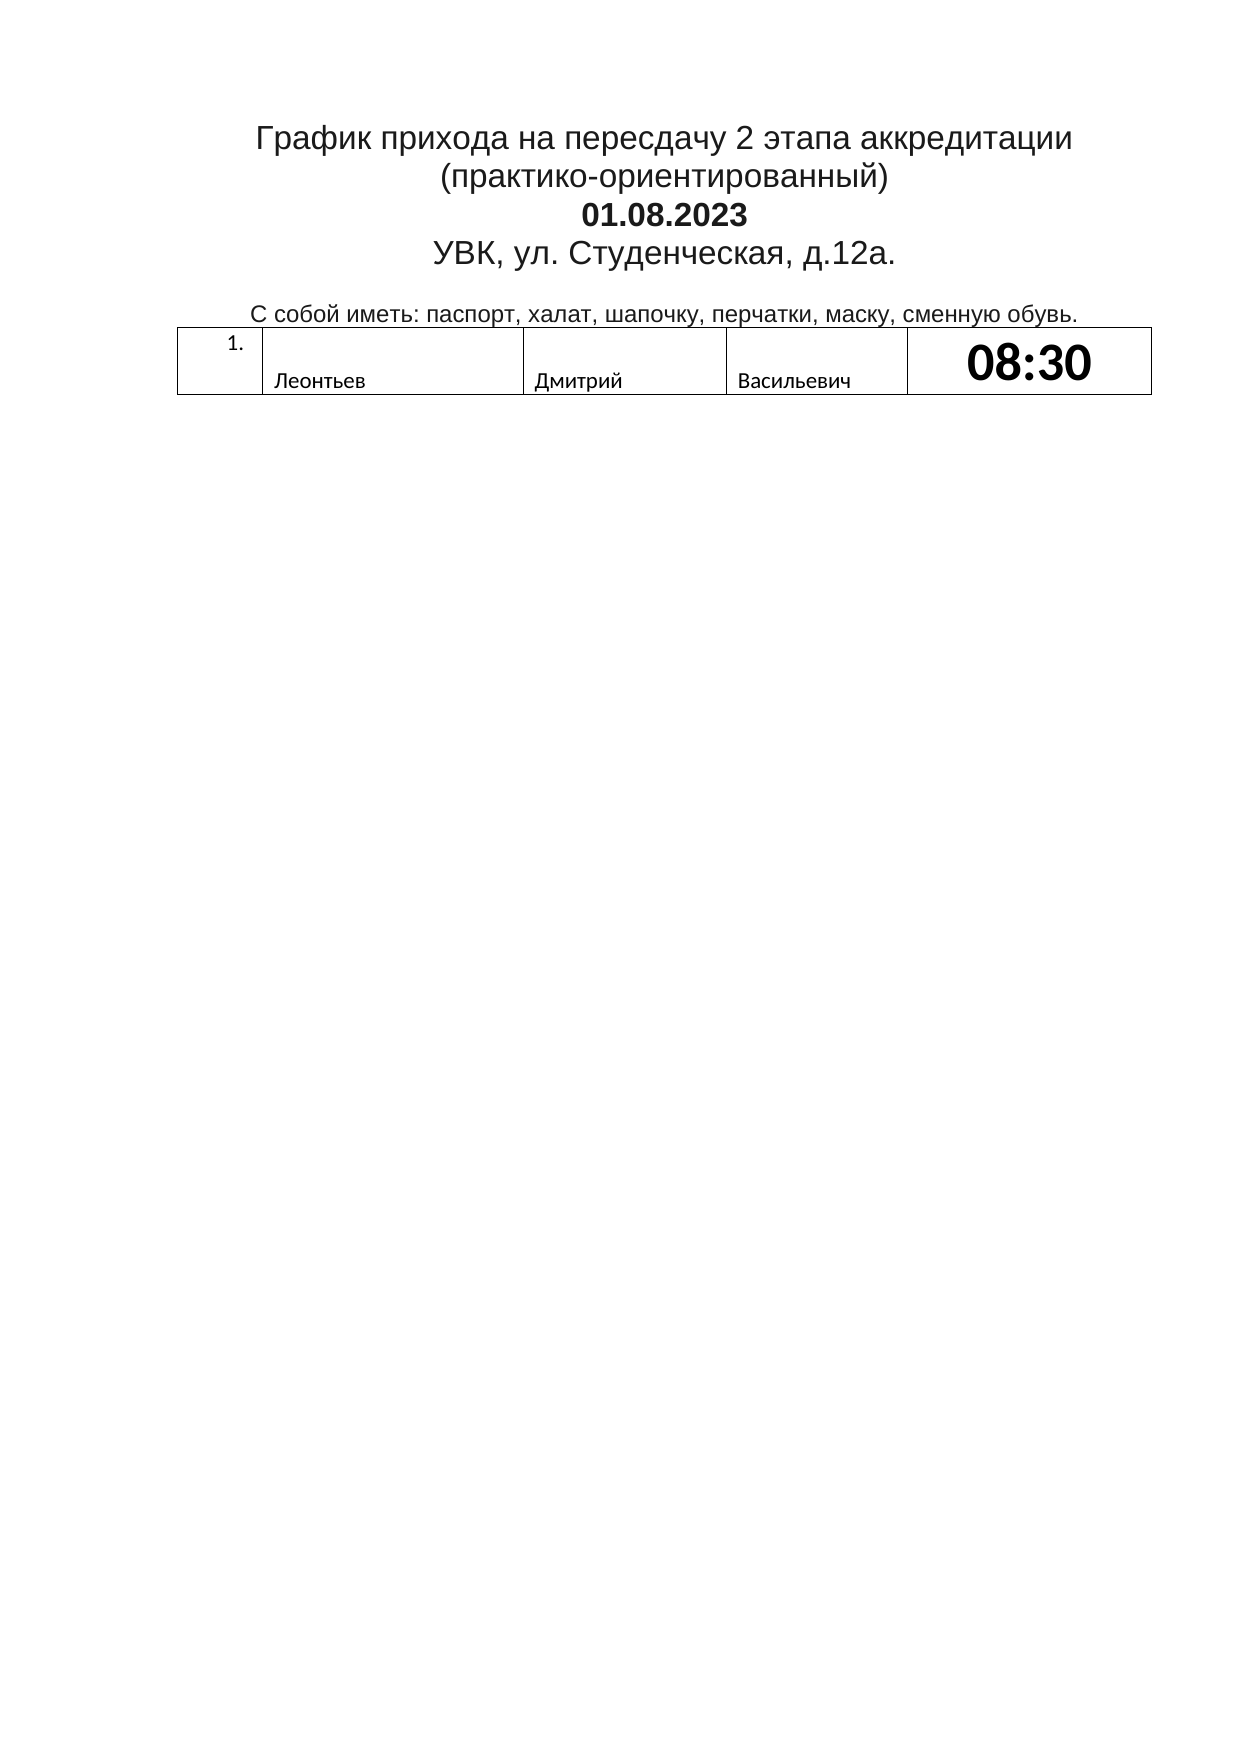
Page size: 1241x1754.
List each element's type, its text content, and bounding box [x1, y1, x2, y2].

text С собой иметь: паспорт, халат, шапочку, перчатки, маску, сменную обувь. [177, 299, 1152, 327]
text График прихода на пересдачу 2 этапа аккредитации [177, 118, 1152, 157]
text (практико-ориентированный) [177, 157, 1152, 195]
text УВК, ул. Студенческая, д.12а. [177, 233, 1152, 272]
text 01.08.2023 [177, 195, 1152, 233]
table_header Дмитрий [524, 328, 726, 394]
table_header 08:30 [908, 328, 1151, 394]
table_header [178, 328, 262, 394]
table_header Леонтьев [263, 328, 523, 394]
table_header Васильевич [727, 328, 907, 394]
